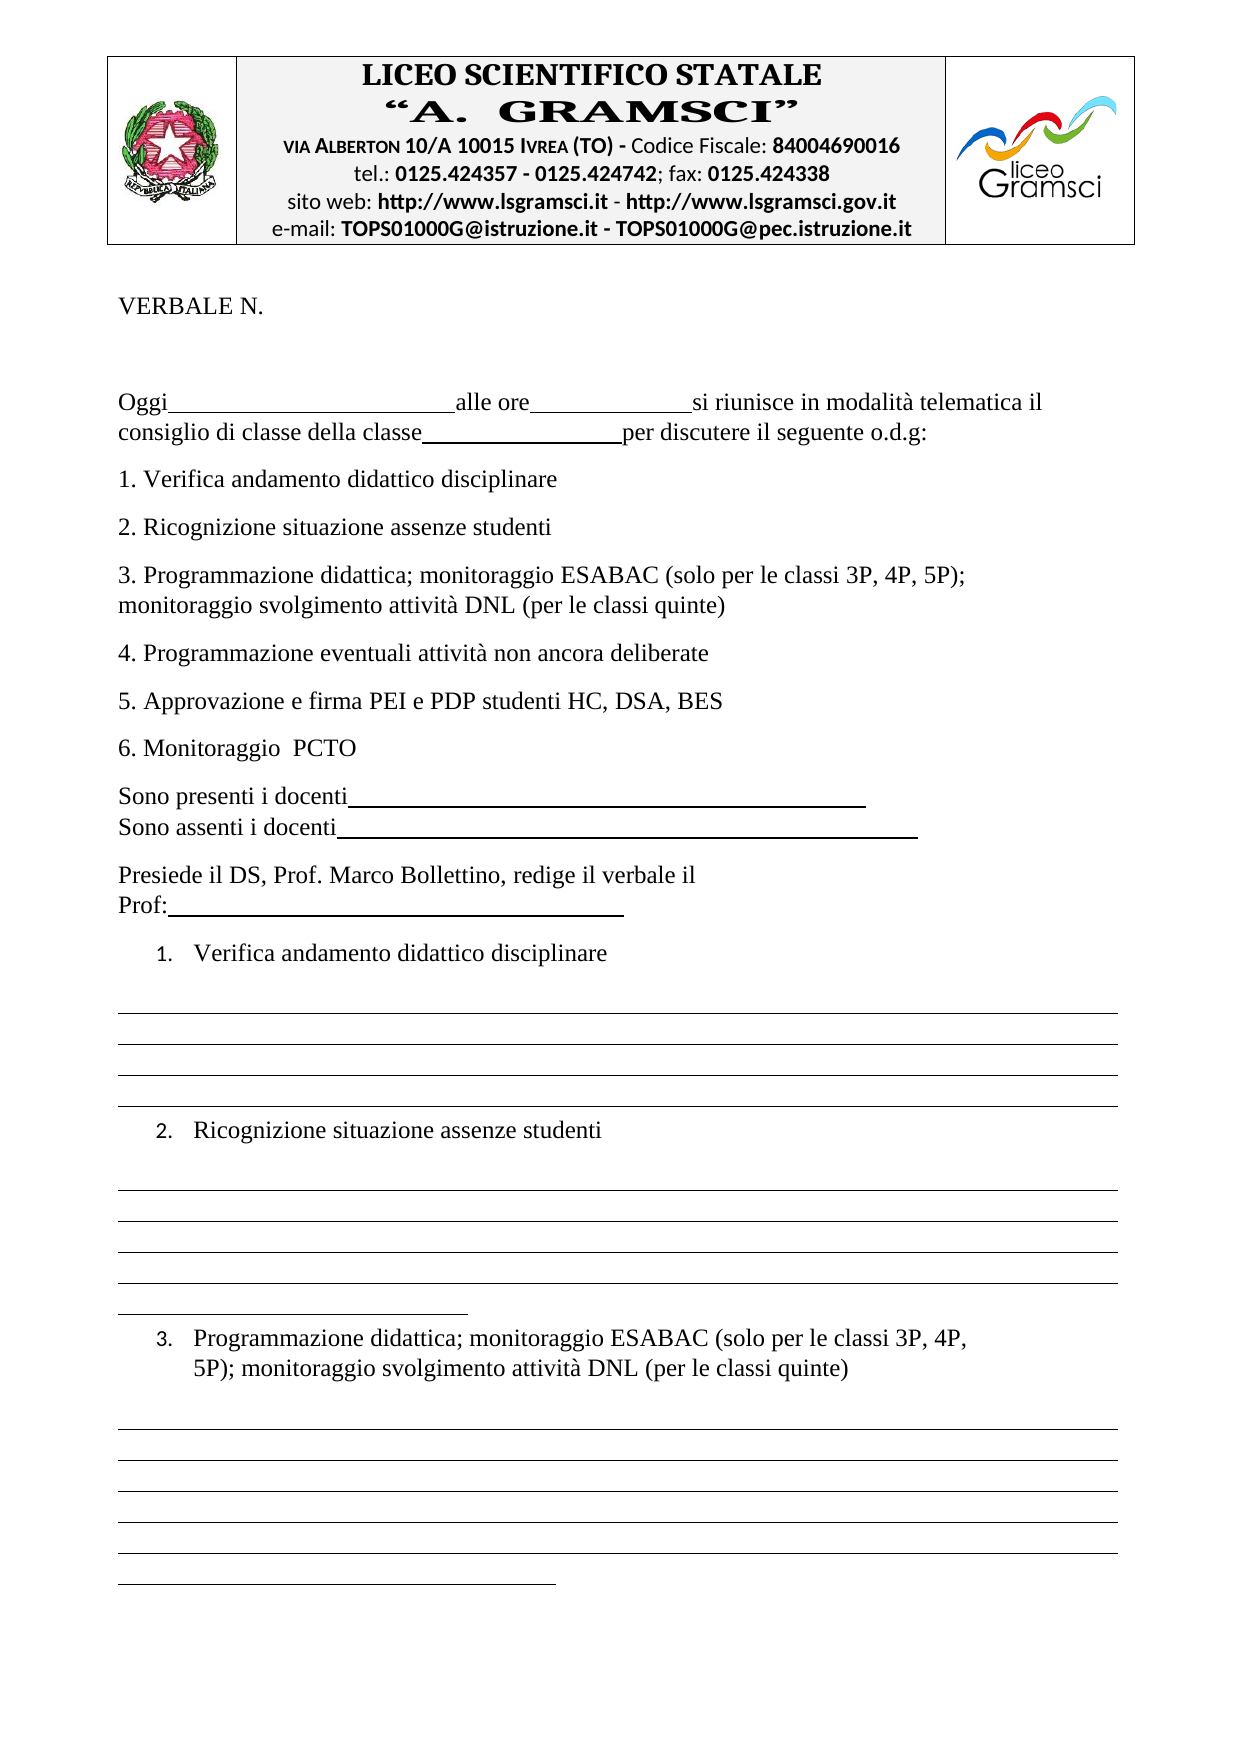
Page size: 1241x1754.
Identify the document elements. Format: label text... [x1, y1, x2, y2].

text VERBALE N. [118, 291, 1146, 320]
picture [956, 96, 1117, 198]
list Programmazione didattica; monitoraggio ESABAC (solo per le classi 3P, 4P, 5P); monitoraggio svolgimento attività DNL (per le classi quinte) [156, 1323, 1015, 1382]
list Ricognizione situazione assenze studenti [118, 512, 1146, 541]
picture [118, 98, 219, 207]
list Approvazione e firma PEI e PDP studenti HC, DSA, BES [118, 686, 1146, 714]
list Verifica andamento didattico disciplinare [155, 938, 1146, 967]
text Presiede il DS, Prof. Marco Bollettino, redige il verbale il Prof: [118, 860, 702, 919]
list Programmazione eventuali attività non ancora deliberate [118, 638, 1146, 667]
text Sono presenti i docenti Sono assenti i docenti [118, 781, 918, 841]
list Monitoraggio PCTO [118, 733, 1146, 762]
list Ricognizione situazione assenze studenti [155, 1115, 1146, 1144]
text Oggi alle ore si riunisce in modalità telematica il consiglio di classe della classe per discutere il seguente o.d.g: [118, 387, 1043, 446]
list Verifica andamento didattico disciplinare [118, 464, 1146, 493]
list Programmazione didattica; monitoraggio ESABAC (solo per le classi 3P, 4P, 5P); monitoraggio svolgimento attività DNL (per le classi quinte) [118, 560, 1106, 619]
